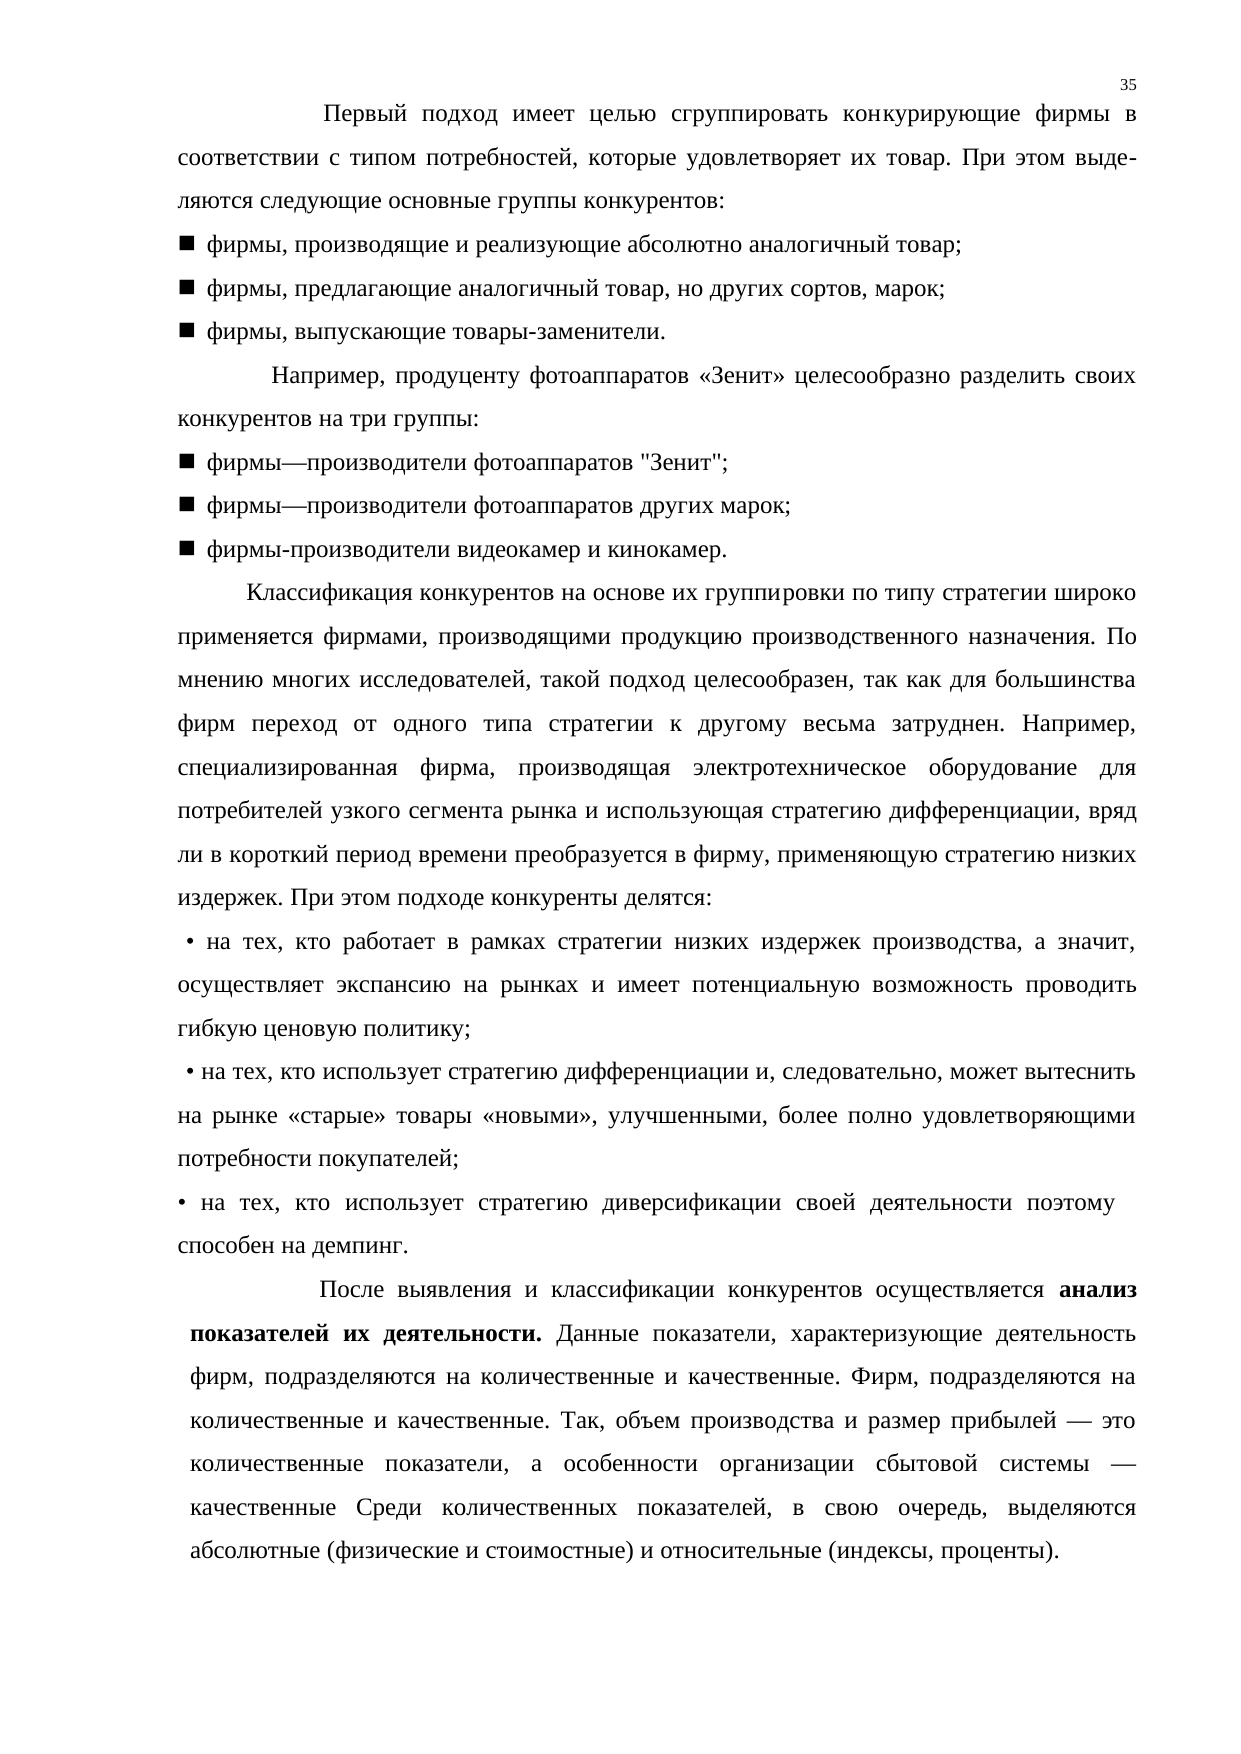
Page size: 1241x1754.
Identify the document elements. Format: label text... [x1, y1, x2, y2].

list Например, продуценту фотоаппаратов «Зенит» целесообразно разделить своих конкурентов на три группы: [177, 359, 1137, 432]
text • на тех, кто использует стратегию диверсификации своей деятельности поэтому способен на демпинг. [177, 1187, 1116, 1259]
text Классификация конкурентов на основе их группировки по типу стратегии широко применяется фирмами, производящими продукцию производственного назначения. По мнению многих исследователей, такой подход целесообразен, так как для большинства фирм переход от одного типа стратегии к другому весьма затруднен. Например, специализированная фирма, производящая электротехническое оборудование для потребителей узкого сегмента рынка и использующая стратегию дифференциации, вряд ли в короткий период времени преобразуется в фирму, применяющую стратегию низких издержек. При этом подходе конкуренты делятся: [177, 577, 1137, 911]
list фирмы-производители видеокамер и кинокамер. [177, 534, 1137, 563]
text После выявления и классификации конкурентов осуществляется анализ показателей их деятельности. Данные показатели, характеризующие деятельность фирм, подразделяются на количественные и качественные. Фирм, подразделяются на количественные и качественные. Так, объем производства и размер прибылей — это количественные показатели, а особенности организации сбытовой системы — качественные Среди количественных показателей, в свою очередь, выделяются абсолютные (физические и стоимостные) и относительные (индексы, проценты). [190, 1274, 1137, 1564]
text • на тех, кто использует стратегию дифференциации и, следовательно, может вытеснить на рынке «старые» товары «новыми», улучшенными, более полно удовлетворяющими потребности покупателей; [177, 1056, 1137, 1172]
list фирмы, выпускающие товары-заменители. [177, 316, 1137, 345]
list фирмы, производящие и реализующие абсолютно аналогичный товар; [177, 229, 1137, 258]
list фирмы—производители фотоаппаратов других марок; [177, 490, 1137, 519]
list фирмы, предлагающие аналогичный товар, но других сортов, марок; [177, 272, 1137, 302]
list Первый подход имеет целью сгруппировать конкурирующие фирмы в соответствии с типом потребностей, которые удовлетворяет их товар. При этом выделяются следующие основные группы конкурентов: [177, 98, 1137, 214]
text • на тех, кто работает в рамках стратегии низких издержек производства, а значит, осуществляет экспансию на рынках и имеет потенциальную возможность проводить гибкую ценовую политику; [177, 926, 1137, 1042]
list фирмы—производители фотоаппаратов "Зенит"; [177, 447, 1137, 476]
